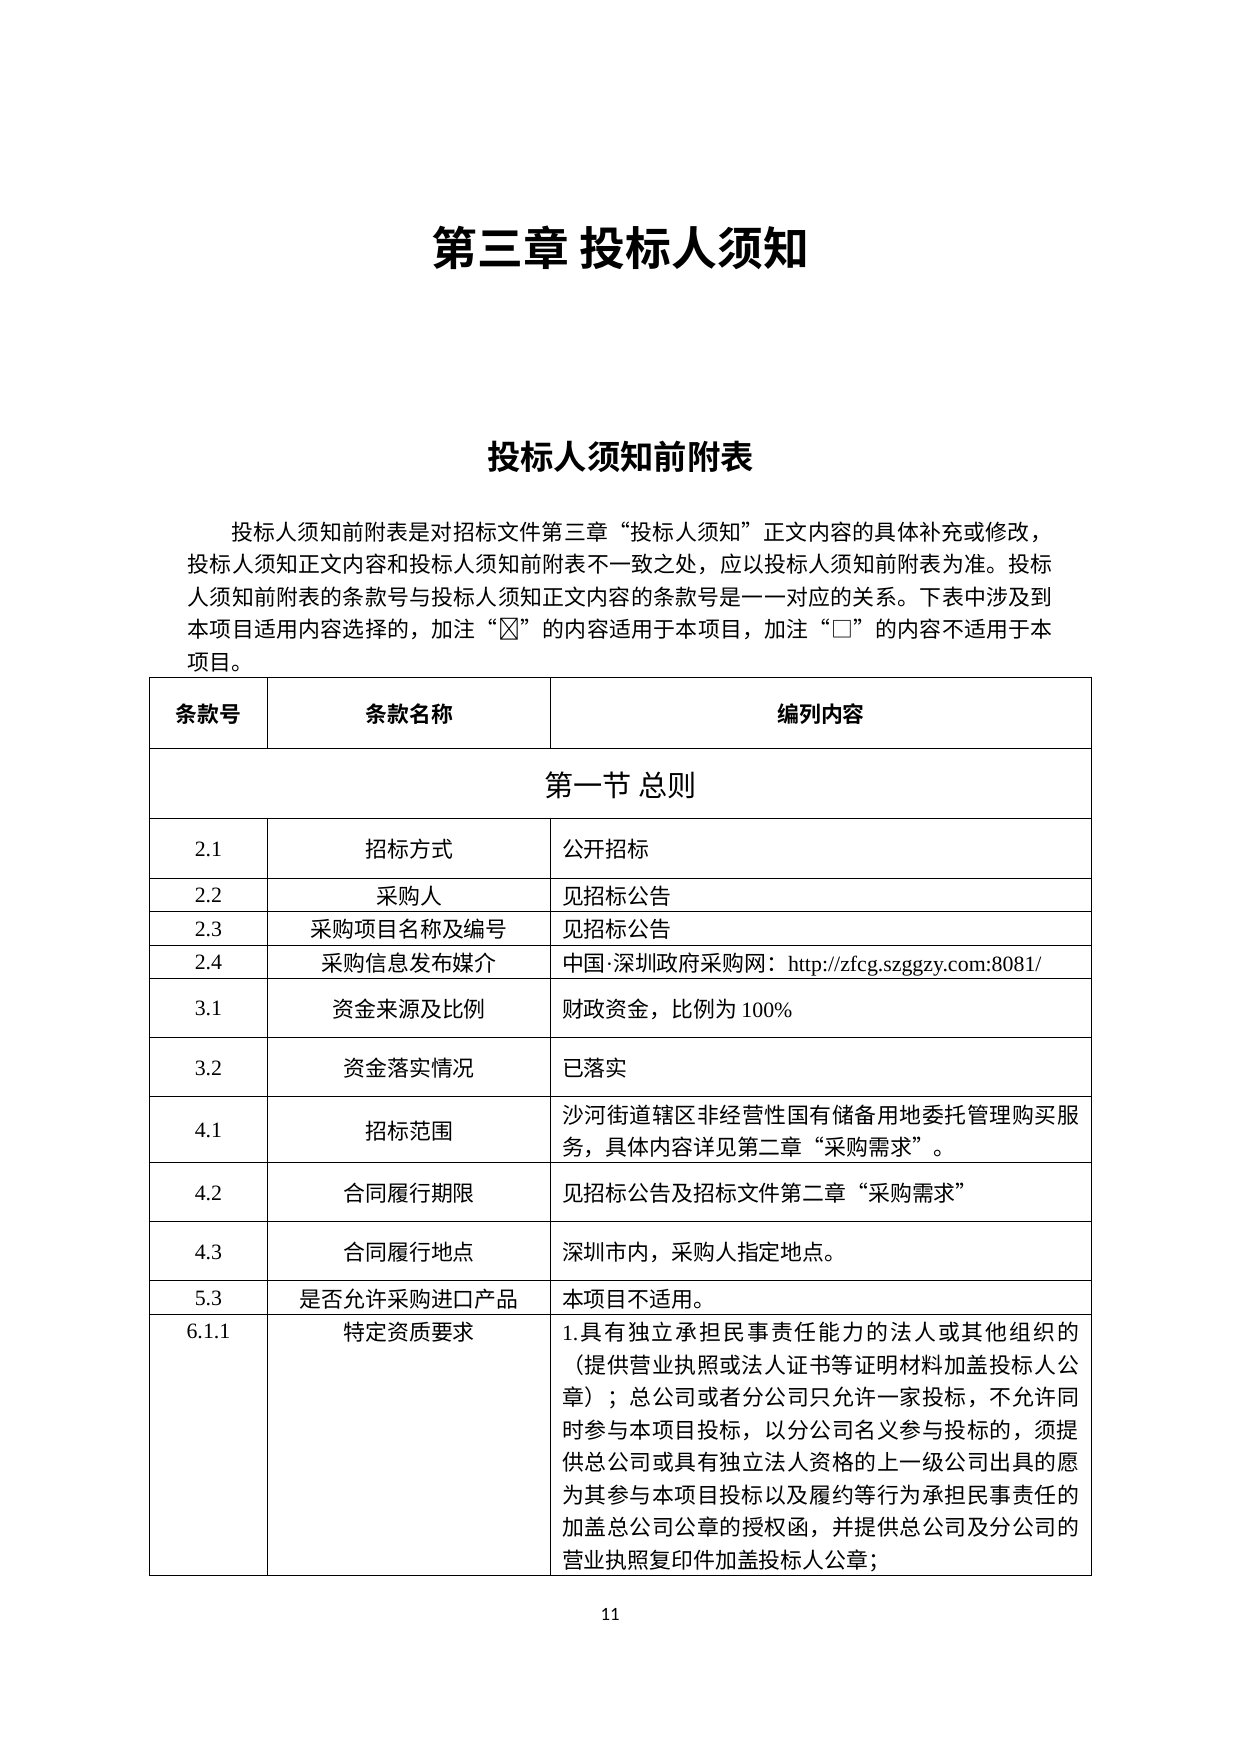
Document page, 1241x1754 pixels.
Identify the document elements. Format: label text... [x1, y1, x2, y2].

table_cell 已落实 [551, 1038, 1091, 1096]
table_cell 沙河街道辖区非经营性国有储备用地委托管理购买服务，具体内容详见第二章“采购需求”。 [551, 1097, 1091, 1162]
table_cell 3.1 [150, 979, 267, 1037]
table_cell 4.3 [150, 1222, 267, 1280]
table_cell 合同履行地点 [268, 1222, 550, 1280]
table_cell 2.1 [150, 819, 267, 877]
table_cell 4.1 [150, 1097, 267, 1162]
table_cell 2.3 [150, 912, 267, 944]
table_cell 见招标公告及招标文件第二章“采购需求” [551, 1163, 1091, 1221]
table_cell 2.4 [150, 946, 267, 978]
table_cell 采购人 [268, 879, 550, 911]
table_cell 合同履行期限 [268, 1163, 550, 1221]
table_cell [551, 1315, 1091, 1575]
table_cell 是否允许采购进口产品 [268, 1281, 550, 1314]
table_cell 公开招标 [551, 819, 1091, 877]
table_cell 财政资金，比例为100% [551, 979, 1091, 1037]
table_cell 深圳市内，采购人指定地点。 [551, 1222, 1091, 1280]
table_header 条款号 [150, 678, 267, 747]
table_header 编列内容 [551, 678, 1091, 747]
table_cell 资金落实情况 [268, 1038, 550, 1096]
table_cell 特定资质要求 [268, 1315, 550, 1575]
table_cell 本项目不适用。 [551, 1281, 1091, 1314]
table_cell 采购信息发布媒介 [268, 946, 550, 978]
table_cell 4.2 [150, 1163, 267, 1221]
table_cell 见招标公告 [551, 912, 1091, 944]
table_cell 第一节 总则 [150, 749, 1091, 818]
text 投标人须知前附表是对招标文件第三章“投标人须知”正文内容的具体补充或修改，投标人须知正文内容和投标人须知前附表不一致之处，应以投标人须知前附表为准。投标人须知前附表的条款号与投标人须知正文内容的条款号是一一对应的关系。下表中涉及到本项目适用内容选择的，加注“”的内容适用于本项目，加注“□”的内容不适用于本项目。 [187, 514, 1053, 677]
table_cell 招标范围 [268, 1097, 550, 1162]
table_cell 资金来源及比例 [268, 979, 550, 1037]
table_cell 见招标公告 [551, 879, 1091, 911]
table_header 条款名称 [268, 678, 550, 747]
table_cell 5.3 [150, 1281, 267, 1314]
table_cell 2.2 [150, 879, 267, 911]
table_cell 招标方式 [268, 819, 550, 877]
table_cell 6.1.1 [150, 1315, 267, 1575]
table_cell 中国·深圳政府采购网：http://zfcg.szggzy.com:8081/ [551, 946, 1091, 978]
table_cell 3.2 [150, 1038, 267, 1096]
table_cell 采购项目名称及编号 [268, 912, 550, 944]
subtitle 第三章 投标人须知 [187, 197, 1053, 294]
subtitle 投标人须知前附表 [187, 422, 1053, 487]
